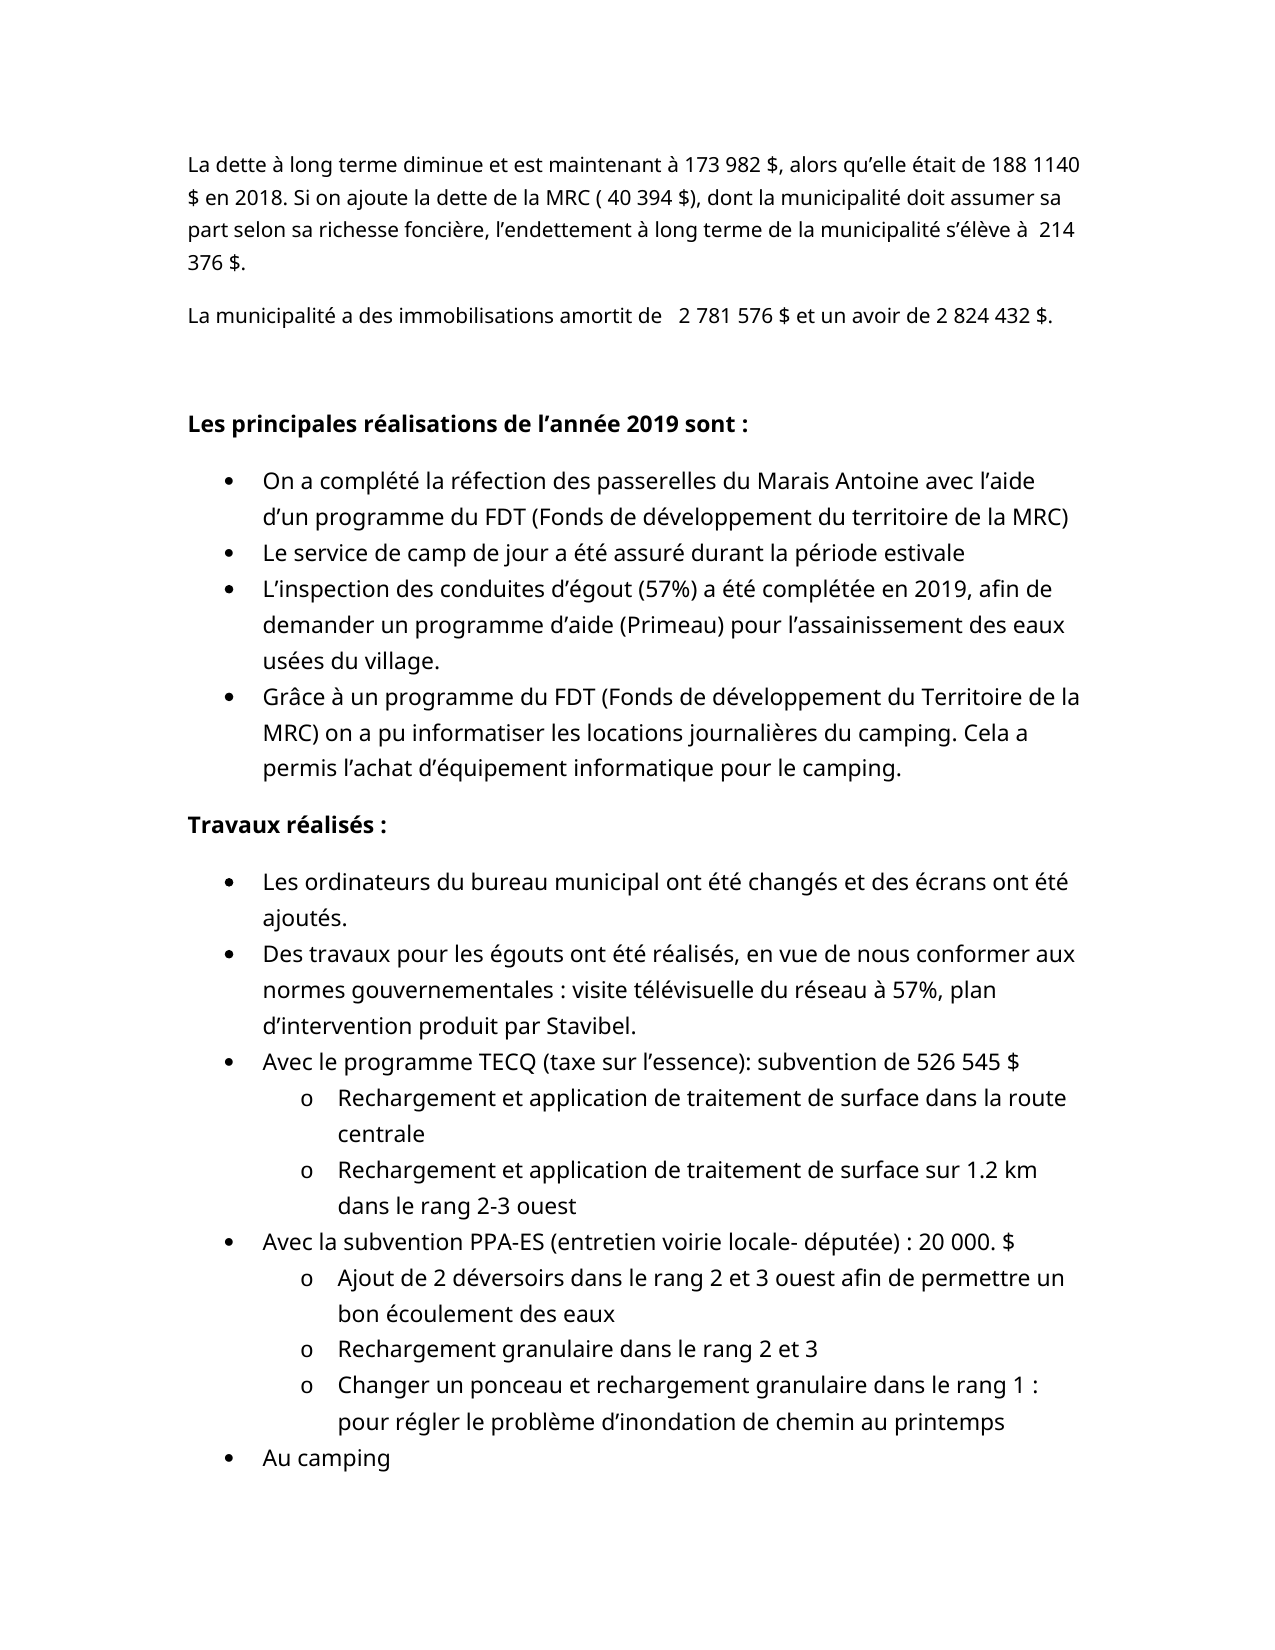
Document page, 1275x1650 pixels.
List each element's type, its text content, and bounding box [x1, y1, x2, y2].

list L’inspection des conduites d’égout (57%) a été complétée en 2019, afin de demander un programme d’aide (Primeau) pour l’assainissement des eaux usées du village. [225, 573, 1087, 676]
text La dette à long terme diminue et est maintenant à 173 982 $, alors qu’elle était de 188 1140 $ en 2018. Si on ajoute la dette de la MRC ( 40 394 $), dont la municipalité doit assumer sa part selon sa richesse foncière, l’endettement à long terme de la municipalité s’élève à 214 376 $. [187, 150, 1087, 276]
list Grâce à un programme du FDT (Fonds de développement du Territoire de la MRC) on a pu informatiser les locations journalières du camping. Cela a permis l’achat d’équipement informatique pour le camping. [225, 681, 1087, 784]
list Le service de camp de jour a été assuré durant la période estivale [225, 537, 1087, 568]
list Des travaux pour les égouts ont été réalisés, en vue de nous conformer aux normes gouvernementales : visite télévisuelle du réseau à 57%, plan d’intervention produit par Stavibel. [225, 938, 1087, 1041]
list Rechargement et application de traitement de surface sur 1.2 km dans le rang 2-3 ouest [300, 1153, 1087, 1221]
text La municipalité a des immobilisations amortit de 2 781 576 $ et un avoir de 2 824 432 $. [187, 301, 1087, 330]
list Les ordinateurs du bureau municipal ont été changés et des écrans ont été ajoutés. [225, 866, 1087, 933]
list Rechargement granulaire dans le rang 2 et 3 [300, 1333, 1087, 1365]
list Rechargement et application de traitement de surface dans la route centrale [300, 1082, 1087, 1149]
list Ajout de 2 déversoirs dans le rang 2 et 3 ouest afin de permettre un bon écoulement des eaux [300, 1261, 1087, 1329]
list On a complété la réfection des passerelles du Marais Antoine avec l’aide d’un programme du FDT (Fonds de développement du territoire de la MRC) [225, 465, 1087, 532]
list Au camping [225, 1441, 1087, 1473]
list Changer un ponceau et rechargement granulaire dans le rang 1 : pour régler le problème d’inondation de chemin au printemps [300, 1369, 1087, 1437]
text Travaux réalisés : [187, 809, 1087, 840]
list Avec le programme TECQ (taxe sur l’essence): subvention de 526 545 $ [225, 1046, 1087, 1077]
list Avec la subvention PPA-ES (entretien voirie locale- députée) : 20 000. $ [225, 1226, 1087, 1257]
text Les principales réalisations de l’année 2019 sont : [187, 408, 1087, 439]
